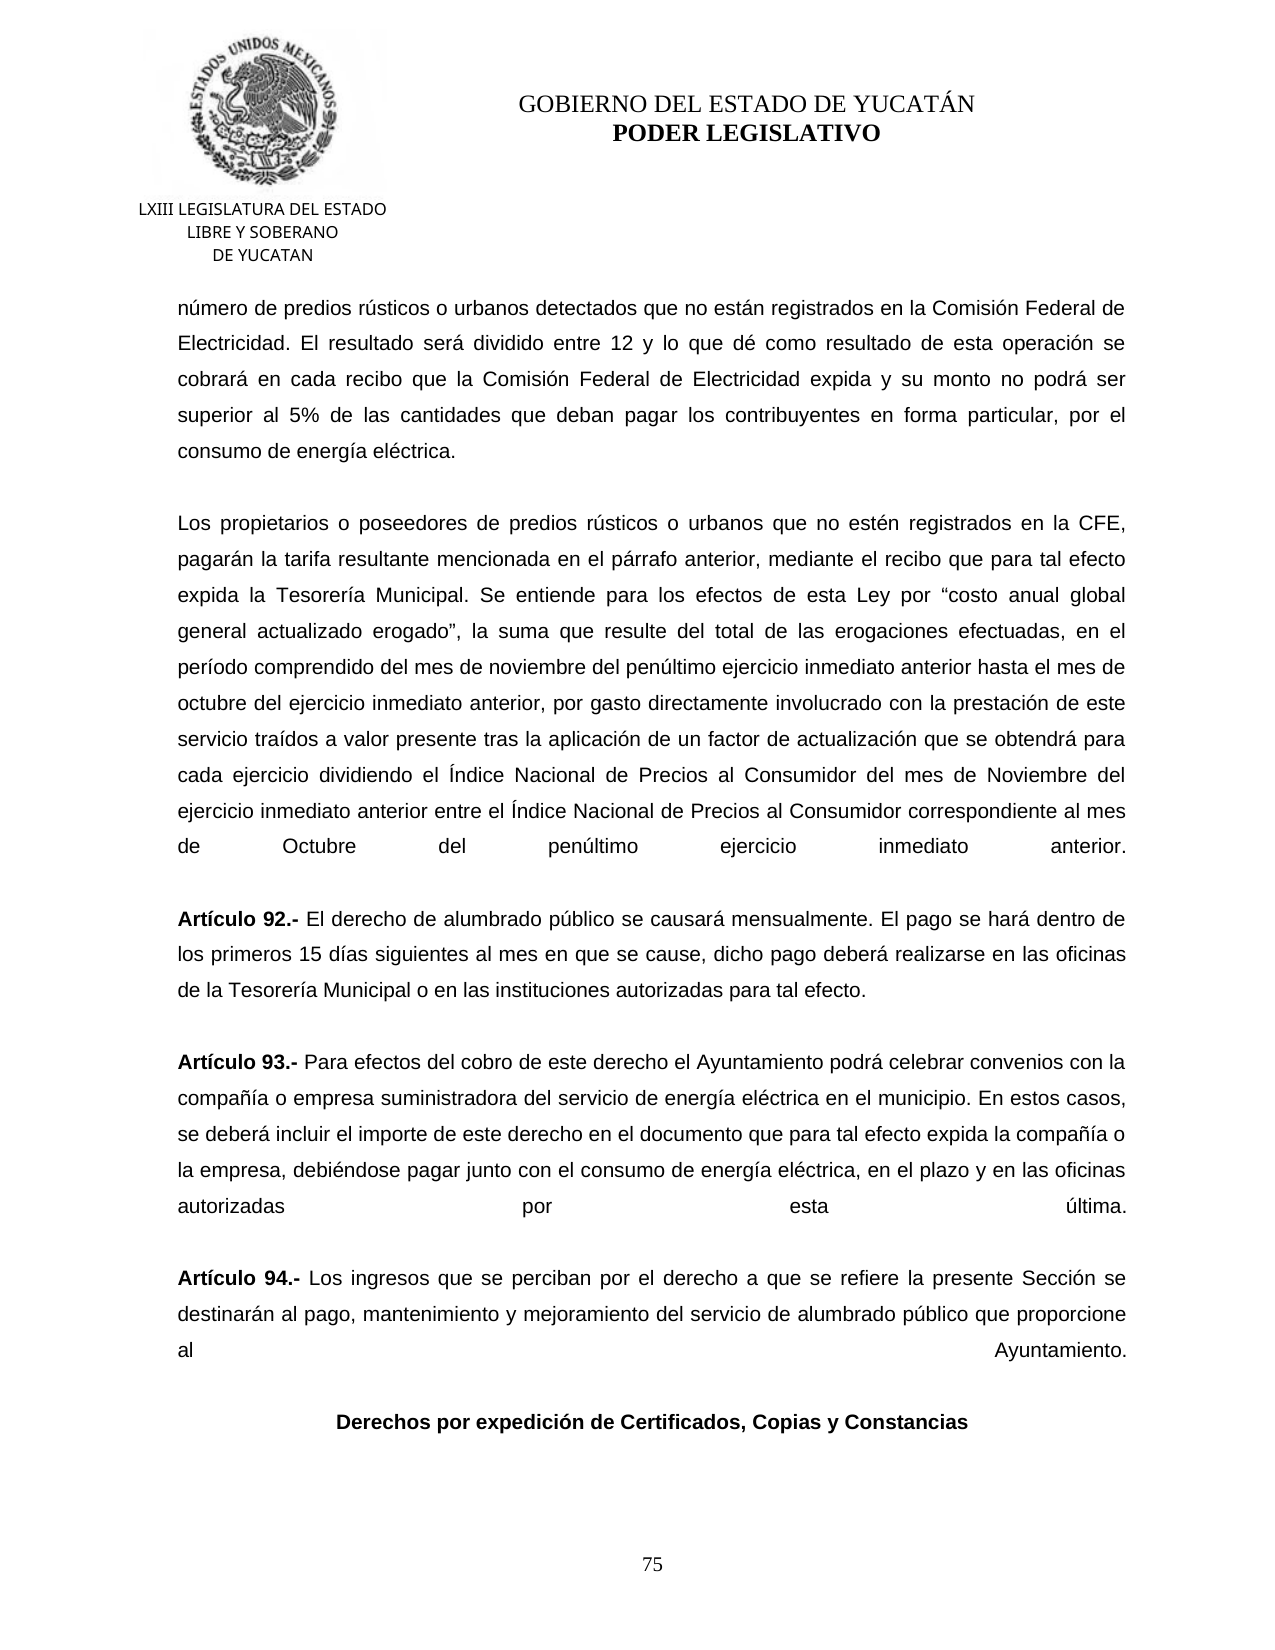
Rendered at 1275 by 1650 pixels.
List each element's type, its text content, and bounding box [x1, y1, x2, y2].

text Derechos por expedición de Certificados, Copias y Constancias [177, 1410, 1127, 1434]
picture [143, 29, 387, 200]
text Artículo 94.- Los ingresos que se perciban por el derecho a que se refiere la presente Sección se destinarán al pago, mantenimiento y mejoramiento del servicio de alumbrado público que proporcione al Ayuntamiento. [177, 1266, 1127, 1398]
text Artículo 93.- Para efectos del cobro de este derecho el Ayuntamiento podrá celebrar convenios con la compañía o empresa suministradora del servicio de energía eléctrica en el municipio. En estos casos, se deberá incluir el importe de este derecho en el documento que para tal efecto expida la compañía o la empresa, debiéndose pagar junto con el consumo de energía eléctrica, en el plazo y en las oficinas autorizadas por esta última. [177, 1050, 1127, 1254]
text Artículo 92.- El derecho de alumbrado público se causará mensualmente. El pago se hará dentro de los primeros 15 días siguientes al mes en que se cause, dicho pago deberá realizarse en las oficinas de la Tesorería Municipal o en las instituciones autorizadas para tal efecto. [177, 906, 1127, 1002]
text Los propietarios o poseedores de predios rústicos o urbanos que no estén registrados en la CFE, pagarán la tarifa resultante mencionada en el párrafo anterior, mediante el recibo que para tal efecto expida la Tesorería Municipal. Se entiende para los efectos de esta Ley por “costo anual global general actualizado erogado”, la suma que resulte del total de las erogaciones efectuadas, en el período comprendido del mes de noviembre del penúltimo ejercicio inmediato anterior hasta el mes de octubre del ejercicio inmediato anterior, por gasto directamente involucrado con la prestación de este servicio traídos a valor presente tras la aplicación de un factor de actualización que se obtendrá para cada ejercicio dividiendo el Índice Nacional de Precios al Consumidor del mes de Noviembre del ejercicio inmediato anterior entre el Índice Nacional de Precios al Consumidor correspondiente al mes de Octubre del penúltimo ejercicio inmediato anterior. [177, 511, 1127, 894]
